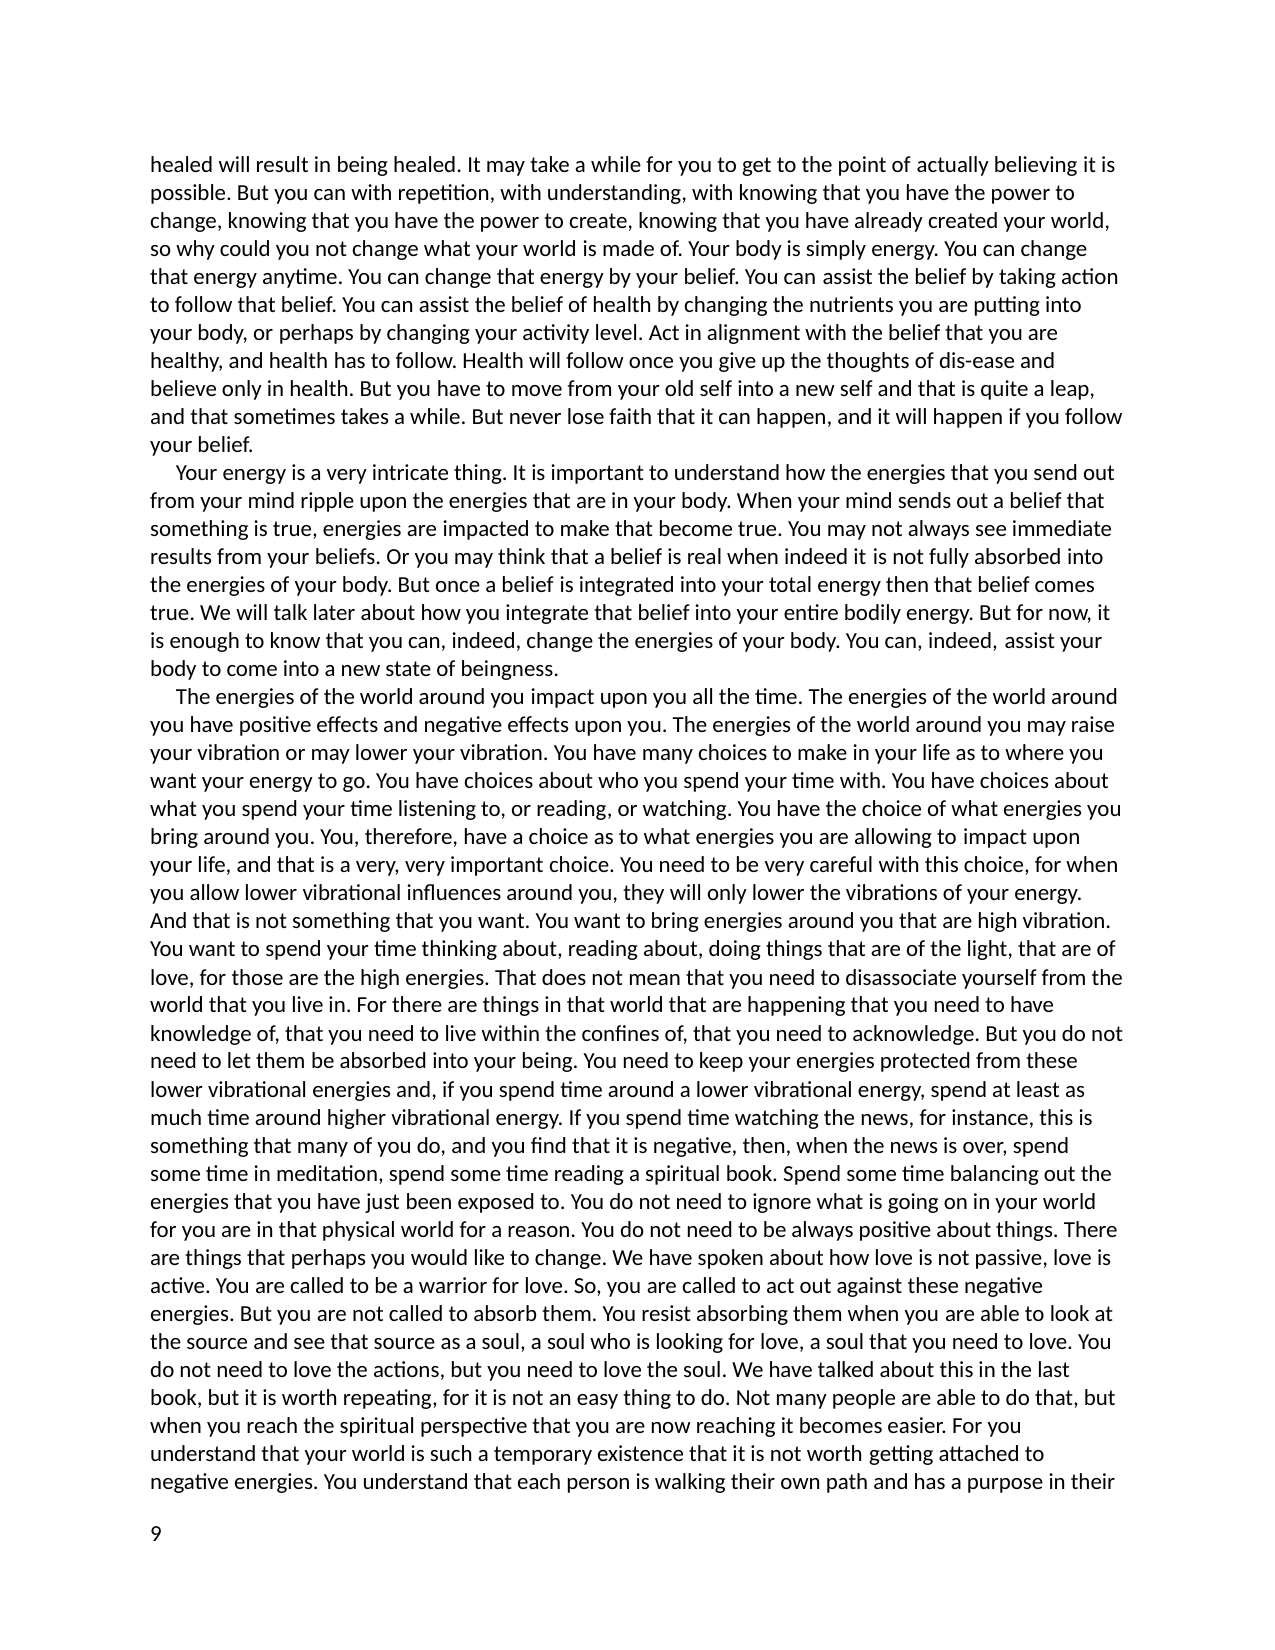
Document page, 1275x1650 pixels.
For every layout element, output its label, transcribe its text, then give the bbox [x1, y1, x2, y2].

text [150, 682, 1125, 1495]
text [150, 150, 1125, 458]
text Your energy is a very intricate thing. It is important to understand how the energies that you send out from your mind ripple upon the energies that are in your body. When your mind sends out a belief that something is true, energies are impacted to make that become true. You may not always see immediate results from your beliefs. Or you may think that a belief is real when indeed it is not fully absorbed into the energies of your body. But once a belief is integrated into your total energy then that belief comes true. We will talk later about how you integrate that belief into your entire bodily energy. But for now, it is enough to know that you can, indeed, change the energies of your body. You can, indeed, assist your body to come into a new state of beingness. [150, 458, 1125, 682]
